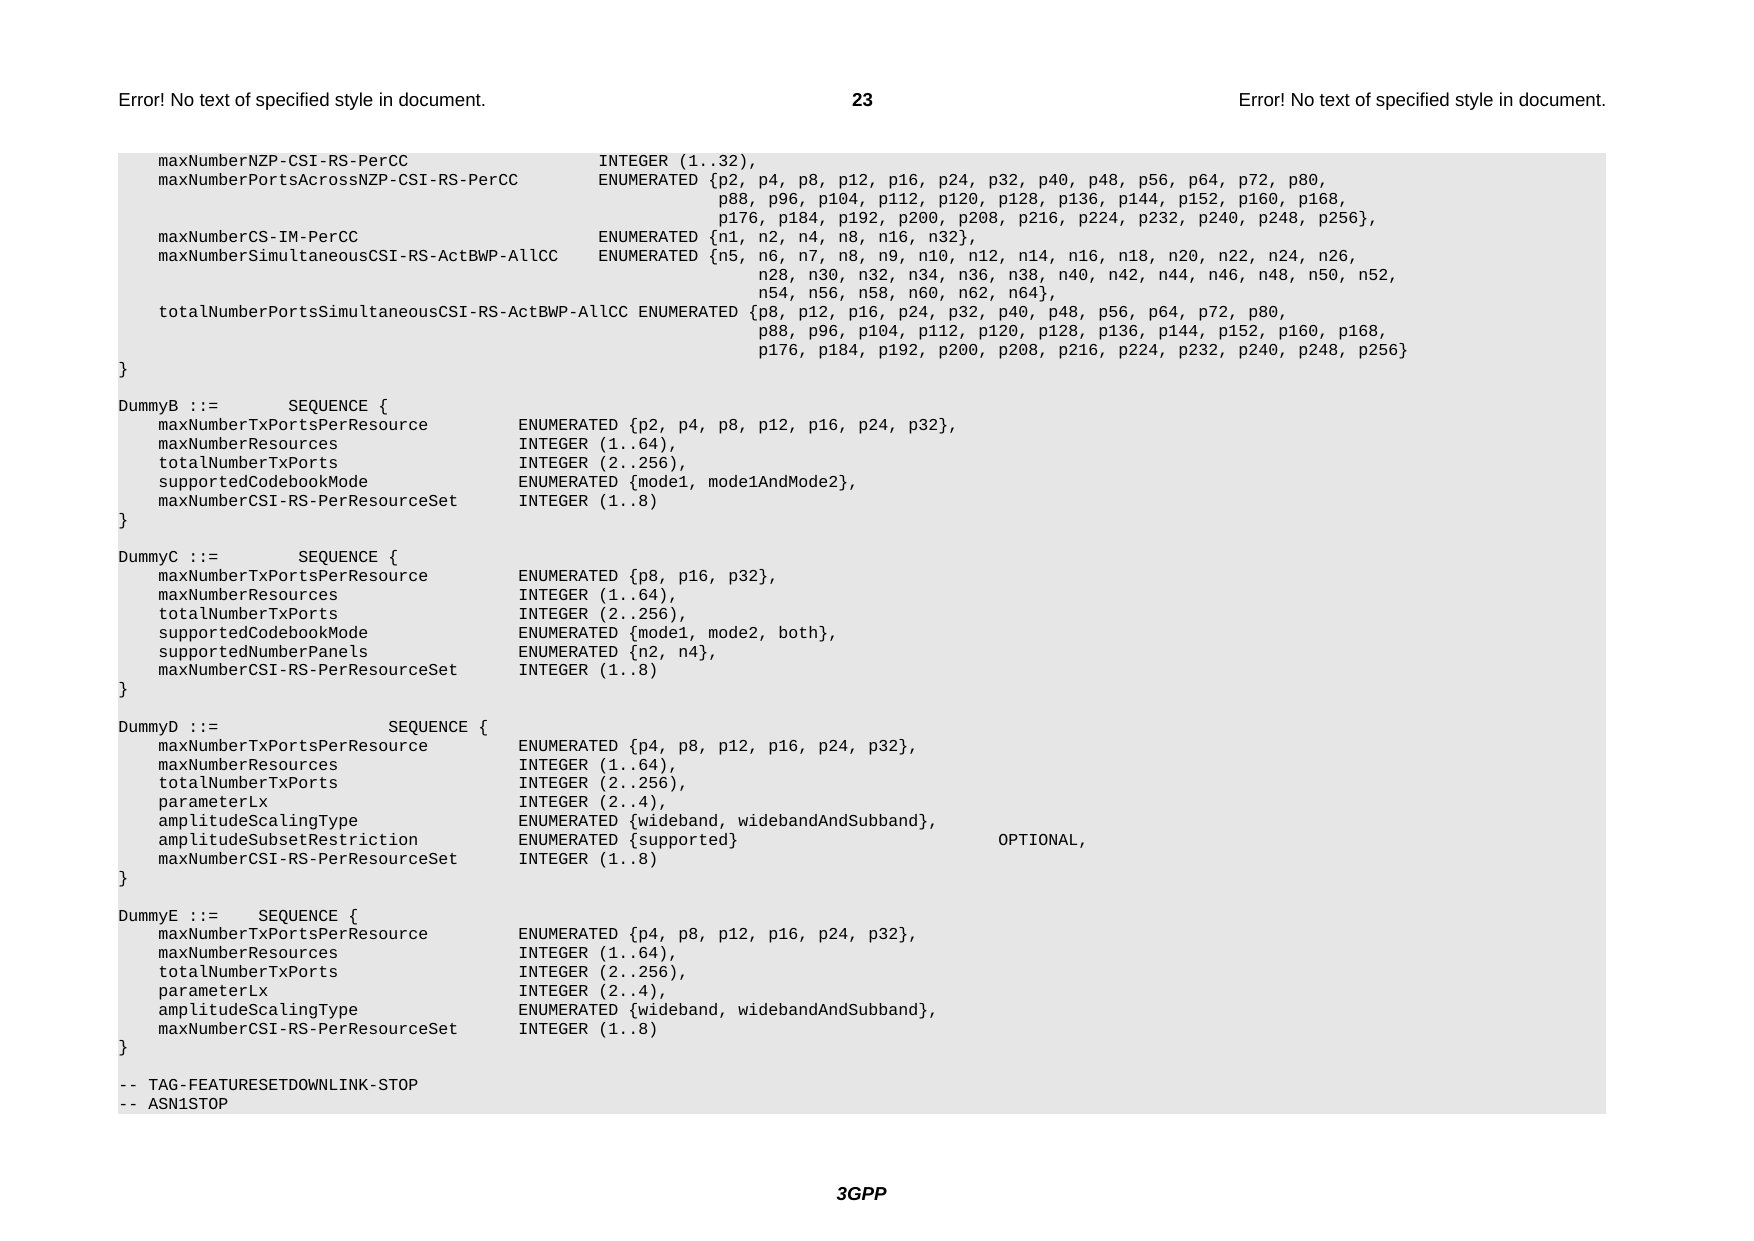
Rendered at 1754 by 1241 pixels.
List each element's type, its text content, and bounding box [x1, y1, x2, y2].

text maxNumberCS-IM-PerCC ENUMERATED {n1, n2, n4, n8, n16, n32}, [118, 228, 1606, 247]
text maxNumberTxPortsPerResource ENUMERATED {p4, p8, p12, p16, p24, p32}, [118, 737, 1606, 756]
text } [118, 511, 1606, 530]
text maxNumberResources INTEGER (1..64), [118, 436, 1606, 454]
text supportedCodebookMode ENUMERATED {mode1, mode1AndMode2}, [118, 473, 1606, 492]
text totalNumberPortsSimultaneousCSI-RS-ActBWP-AllCC ENUMERATED {p8, p12, p16, p24, p32, p40, p48, p56, p64, p72, p80, [118, 304, 1606, 323]
text n28, n30, n32, n34, n36, n38, n40, n42, n44, n46, n48, n50, n52, [118, 266, 1606, 285]
text } [118, 869, 1606, 888]
text p176, p184, p192, p200, p208, p216, p224, p232, p240, p248, p256} [118, 341, 1606, 360]
text amplitudeScalingType ENUMERATED {wideband, widebandAndSubband}, [118, 813, 1606, 832]
text supportedCodebookMode ENUMERATED {mode1, mode2, both}, [118, 624, 1606, 643]
text maxNumberCSI-RS-PerResourceSet INTEGER (1..8) [118, 492, 1606, 511]
text maxNumberTxPortsPerResource ENUMERATED {p8, p16, p32}, [118, 568, 1606, 587]
text } [118, 681, 1606, 700]
text maxNumberPortsAcrossNZP-CSI-RS-PerCC ENUMERATED {p2, p4, p8, p12, p16, p24, p32, p40, p48, p56, p64, p72, p80, [118, 172, 1606, 191]
text parameterLx INTEGER (2..4), [118, 794, 1606, 813]
text amplitudeSubsetRestriction ENUMERATED {supported} OPTIONAL, [118, 832, 1606, 851]
text maxNumberCSI-RS-PerResourceSet INTEGER (1..8) [118, 851, 1606, 869]
text parameterLx INTEGER (2..4), [118, 982, 1606, 1001]
text maxNumberResources INTEGER (1..64), [118, 756, 1606, 775]
text p88, p96, p104, p112, p120, p128, p136, p144, p152, p160, p168, [118, 323, 1606, 341]
text DummyC ::= SEQUENCE { [118, 549, 1606, 568]
text n54, n56, n58, n60, n62, n64}, [118, 285, 1606, 304]
text maxNumberNZP-CSI-RS-PerCC INTEGER (1..32), [118, 153, 1606, 172]
text totalNumberTxPorts INTEGER (2..256), [118, 454, 1606, 473]
text DummyE ::= SEQUENCE { [118, 907, 1606, 926]
text DummyD ::= SEQUENCE { [118, 718, 1606, 737]
text p88, p96, p104, p112, p120, p128, p136, p144, p152, p160, p168, [118, 191, 1606, 209]
text } [118, 360, 1606, 379]
text maxNumberTxPortsPerResource ENUMERATED {p4, p8, p12, p16, p24, p32}, [118, 926, 1606, 945]
text maxNumberResources INTEGER (1..64), [118, 945, 1606, 964]
text maxNumberSimultaneousCSI-RS-ActBWP-AllCC ENUMERATED {n5, n6, n7, n8, n9, n10, n12, n14, n16, n18, n20, n22, n24, n26, [118, 247, 1606, 266]
text maxNumberCSI-RS-PerResourceSet INTEGER (1..8) [118, 1020, 1606, 1039]
text amplitudeScalingType ENUMERATED {wideband, widebandAndSubband}, [118, 1001, 1606, 1020]
text p176, p184, p192, p200, p208, p216, p224, p232, p240, p248, p256}, [118, 209, 1606, 228]
text totalNumberTxPorts INTEGER (2..256), [118, 605, 1606, 624]
text } [118, 1039, 1606, 1058]
text totalNumberTxPorts INTEGER (2..256), [118, 775, 1606, 794]
text -- TAG-FEATURESETDOWNLINK-STOP [118, 1077, 1606, 1096]
text -- ASN1STOP [118, 1096, 1606, 1114]
text totalNumberTxPorts INTEGER (2..256), [118, 964, 1606, 982]
text supportedNumberPanels ENUMERATED {n2, n4}, [118, 643, 1606, 662]
text maxNumberCSI-RS-PerResourceSet INTEGER (1..8) [118, 662, 1606, 681]
text DummyB ::= SEQUENCE { [118, 398, 1606, 417]
text maxNumberTxPortsPerResource ENUMERATED {p2, p4, p8, p12, p16, p24, p32}, [118, 417, 1606, 436]
text maxNumberResources INTEGER (1..64), [118, 587, 1606, 605]
